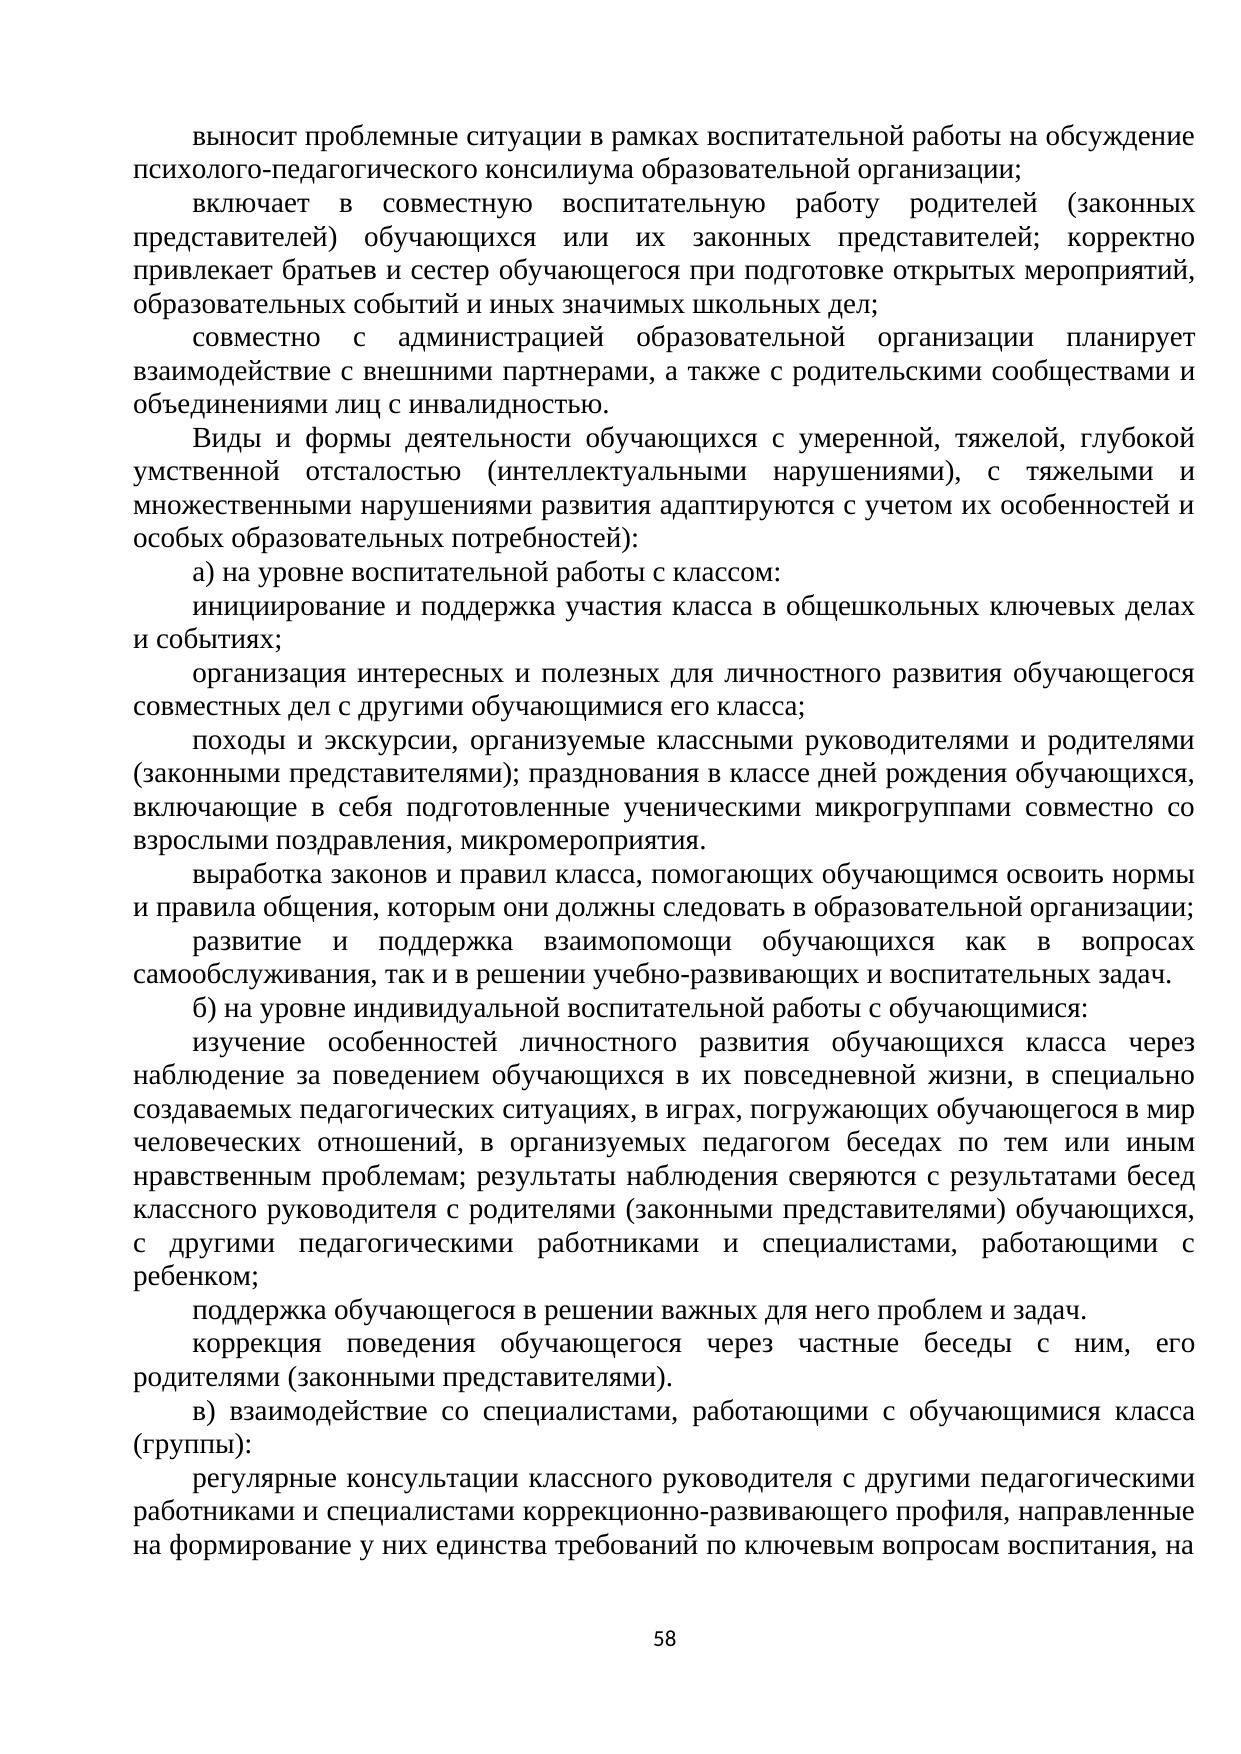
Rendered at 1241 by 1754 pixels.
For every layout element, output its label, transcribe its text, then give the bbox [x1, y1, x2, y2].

text а) на уровне воспитательной работы с классом: [133, 554, 1196, 588]
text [133, 1460, 1196, 1560]
text коррекция поведения обучающегося через частные беседы с ним, его родителями (законными представителями). [133, 1326, 1196, 1393]
text выработка законов и правил класса, помогающих обучающимся освоить нормы и правила общения, которым они должны следовать в образовательной организации; [133, 856, 1196, 923]
text изучение особенностей личностного развития обучающихся класса через наблюдение за поведением обучающихся в их повседневной жизни, в специально создаваемых педагогических ситуациях, в играх, погружающих обучающегося в мир человеческих отношений, в организуемых педагогом беседах по тем или иным нравственным проблемам; результаты наблюдения сверяются с результатами бесед классного руководителя с родителями (законными представителями) обучающихся, с другими педагогическими работниками и специалистами, работающими с ребенком; [133, 1024, 1196, 1292]
text в) взаимодействие со специалистами, работающими с обучающимися класса (группы): [133, 1393, 1196, 1460]
text поддержка обучающегося в решении важных для него проблем и задач. [133, 1292, 1196, 1326]
text походы и экскурсии, организуемые классными руководителями и родителями (законными представителями); празднования в классе дней рождения обучающихся, включающие в себя подготовленные ученическими микрогруппами совместно со взрослыми поздравления, микромероприятия. [133, 722, 1196, 856]
text совместно с администрацией образовательной организации планирует взаимодействие с внешними партнерами, а также с родительскими сообществами и объединениями лиц с инвалидностью. [133, 319, 1196, 420]
text выносит проблемные ситуации в рамках воспитательной работы на обсуждение психолого-педагогического консилиума образовательной организации; [133, 118, 1196, 185]
text включает в совместную воспитательную работу родителей (законных представителей) обучающихся или их законных представителей; корректно привлекает братьев и сестер обучающегося при подготовке открытых мероприятий, образовательных событий и иных значимых школьных дел; [133, 185, 1196, 319]
text инициирование и поддержка участия класса в общешкольных ключевых делах и событиях; [133, 588, 1196, 655]
text б) на уровне индивидуальной воспитательной работы с обучающимися: [133, 990, 1196, 1024]
text Виды и формы деятельности обучающихся с умеренной, тяжелой, глубокой умственной отсталостью (интеллектуальными нарушениями), с тяжелыми и множественными нарушениями развития адаптируются с учетом их особенностей и особых образовательных потребностей): [133, 420, 1196, 554]
text организация интересных и полезных для личностного развития обучающегося совместных дел с другими обучающимися его класса; [133, 655, 1196, 722]
text развитие и поддержка взаимопомощи обучающихся как в вопросах самообслуживания, так и в решении учебно-развивающих и воспитательных задач. [133, 923, 1196, 990]
